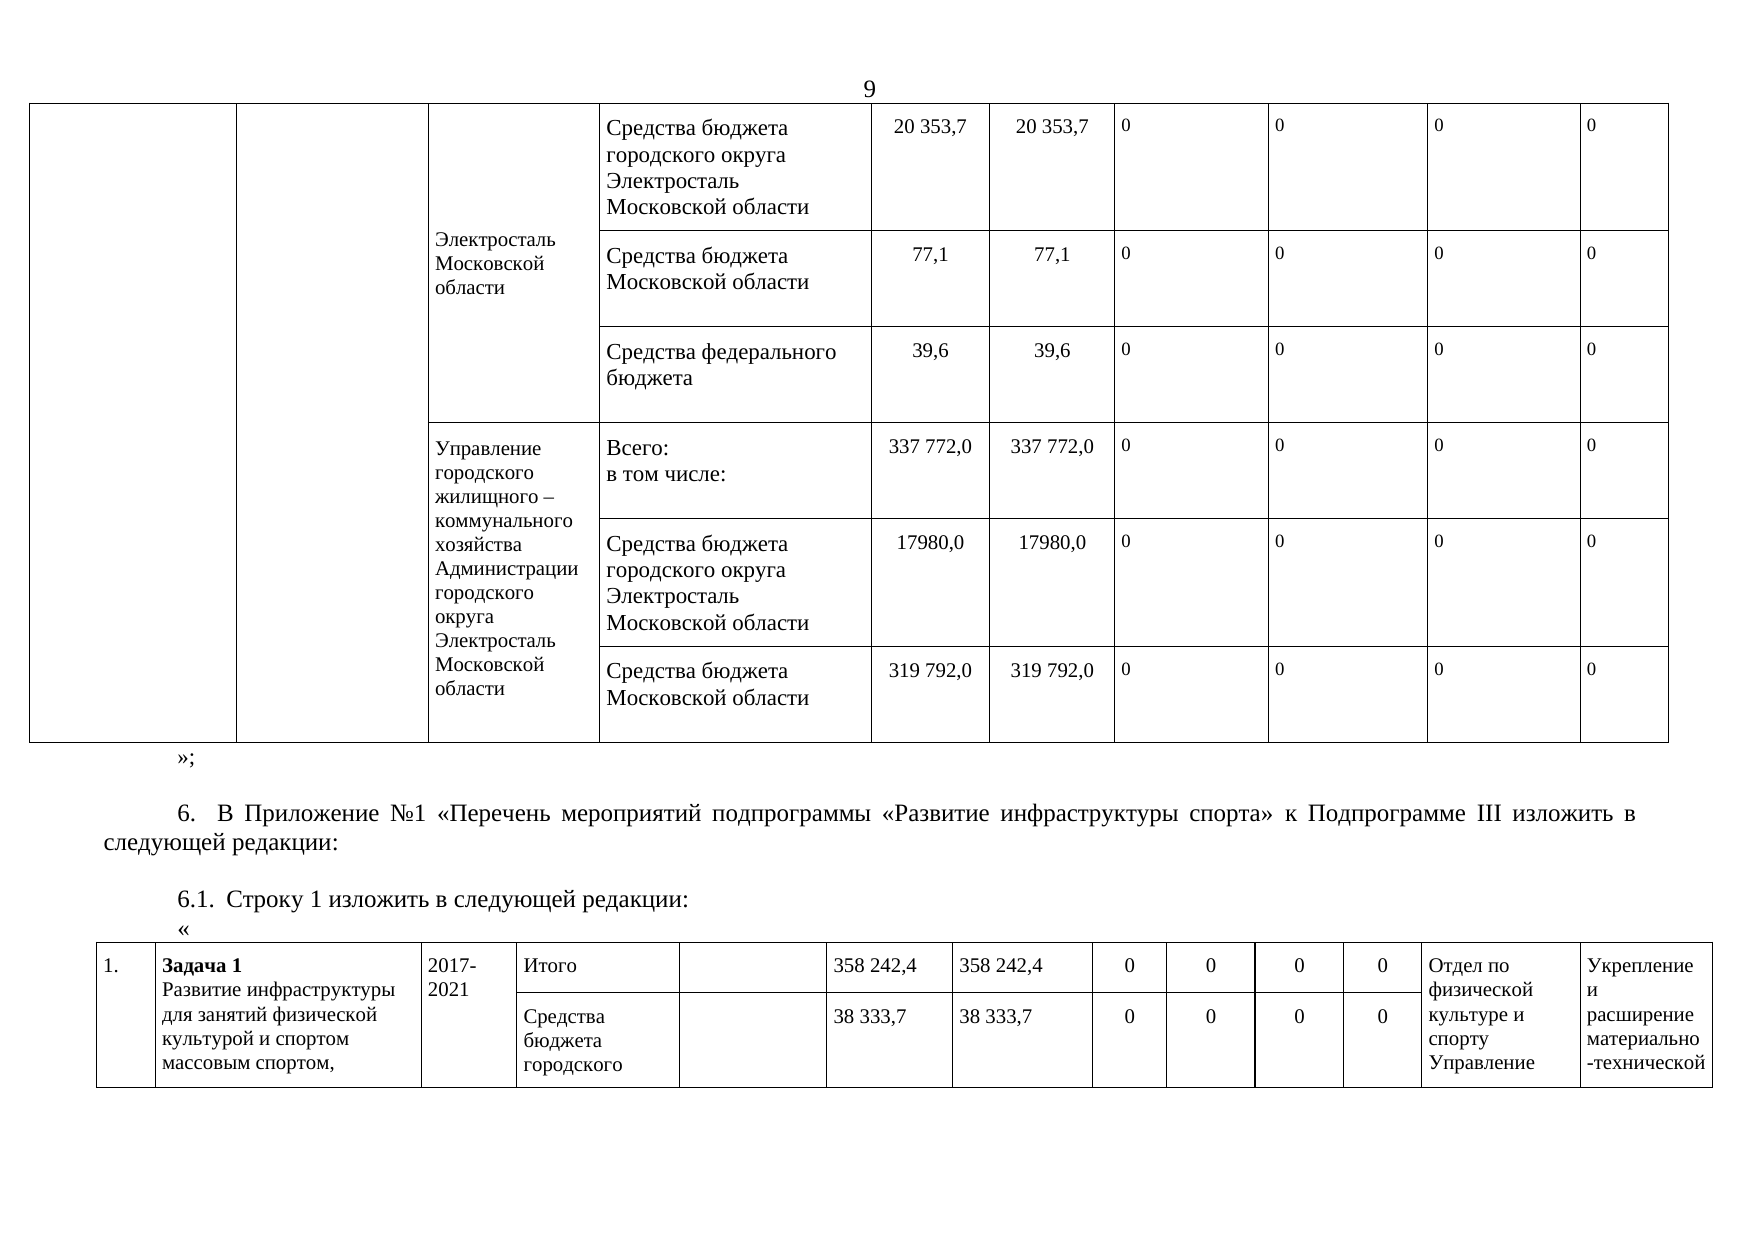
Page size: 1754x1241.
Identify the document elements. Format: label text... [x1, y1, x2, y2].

table_cell Средства бюджета Московской области [600, 231, 871, 326]
table_cell 0 [1581, 647, 1668, 742]
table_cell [517, 993, 679, 1087]
table_cell Средства бюджета городского округа Электросталь Московской области [600, 519, 871, 646]
table_header Укрепление и расширение материально -технической базы объектов спорта. [1581, 943, 1712, 1087]
table_header 0 [1256, 943, 1343, 992]
table_cell 0 [1269, 104, 1427, 230]
table_header 0 [1167, 943, 1254, 992]
table_header Итого [517, 943, 679, 992]
table_cell 0 [1115, 231, 1268, 326]
table_header 0 [1344, 943, 1421, 992]
table_cell 0 [1115, 423, 1268, 518]
table_cell 17980,0 [990, 519, 1114, 646]
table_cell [429, 104, 599, 422]
table_cell 39,6 [872, 327, 989, 422]
table_cell 319 792,0 [990, 647, 1114, 742]
table_cell 0 [1428, 104, 1580, 230]
table_cell 0 [1581, 231, 1668, 326]
table_cell 77,1 [872, 231, 989, 326]
text 6.1. Строку 1 изложить в следующей редакции: [103, 884, 1636, 913]
table_cell 38 333,7 [953, 993, 1092, 1087]
table_cell 0 [1115, 104, 1268, 230]
table_cell 0 [1269, 231, 1427, 326]
table_cell 0 [1581, 519, 1668, 646]
table_header 358 242,4 [953, 943, 1092, 992]
table_cell Средства бюджета Московской области [600, 647, 871, 742]
table_cell 0 [1093, 993, 1166, 1087]
table_header Задача 1 Развитие инфраструктуры для занятий физической культурой и спортом массовым спортом, посредством строительства и реконструкции объектов спорта [156, 943, 421, 1087]
table_cell 0 [1269, 519, 1427, 646]
table_cell Средства федерального бюджета [600, 327, 871, 422]
table_cell 20 353,7 [990, 104, 1114, 230]
table_cell 77,1 [990, 231, 1114, 326]
table_cell 0 [1256, 993, 1343, 1087]
text »; [103, 743, 1636, 769]
table_header 358 242,4 [827, 943, 952, 992]
table_cell [680, 993, 826, 1087]
table_cell 17980,0 [872, 519, 989, 646]
table_cell Управление городского жилищного – коммунального хозяйства Администрации городского округа Электросталь Московской области [429, 423, 599, 742]
table_cell Средства бюджета городского округа Электросталь Московской области [600, 104, 871, 230]
table_cell 0 [1344, 993, 1421, 1087]
table_cell 0 [1428, 231, 1580, 326]
table_cell 38 333,7 [827, 993, 952, 1087]
table_cell 0 [1581, 104, 1668, 230]
table_header 1. [97, 943, 155, 1087]
table_cell 337 772,0 [990, 423, 1114, 518]
table_header Отдел по физической культуре и спорту Управление городского жилищного и коммунального хозяйства городского округа Электросталь Московской области [1422, 943, 1580, 1087]
table_cell 0 [1269, 327, 1427, 422]
table_cell 0 [1428, 519, 1580, 646]
text 6. В Приложение №1 «Перечень мероприятий подпрограммы «Развитие инфраструктуры спорта» к Подпрограмме III изложить в следующей редакции: [103, 798, 1636, 855]
table_cell 0 [1581, 327, 1668, 422]
table_cell 0 [1115, 519, 1268, 646]
table_cell 0 [1428, 423, 1580, 518]
table_cell 0 [1115, 327, 1268, 422]
table_cell 39,6 [990, 327, 1114, 422]
table_cell 0 [1269, 423, 1427, 518]
table_header 2017-2021 [422, 943, 516, 1087]
table_cell 0 [1269, 647, 1427, 742]
table_header [680, 943, 826, 992]
table_cell 337 772,0 [872, 423, 989, 518]
table_header 0 [1093, 943, 1166, 992]
table_cell 0 [1428, 327, 1580, 422]
table_cell 0 [1167, 993, 1254, 1087]
table_cell 20 353,7 [872, 104, 989, 230]
table_cell 0 [1581, 423, 1668, 518]
table_cell 0 [1428, 647, 1580, 742]
table_cell Всего: в том числе: [600, 423, 871, 518]
text « [103, 913, 1636, 942]
table_cell 0 [1115, 647, 1268, 742]
table_cell 319 792,0 [872, 647, 989, 742]
